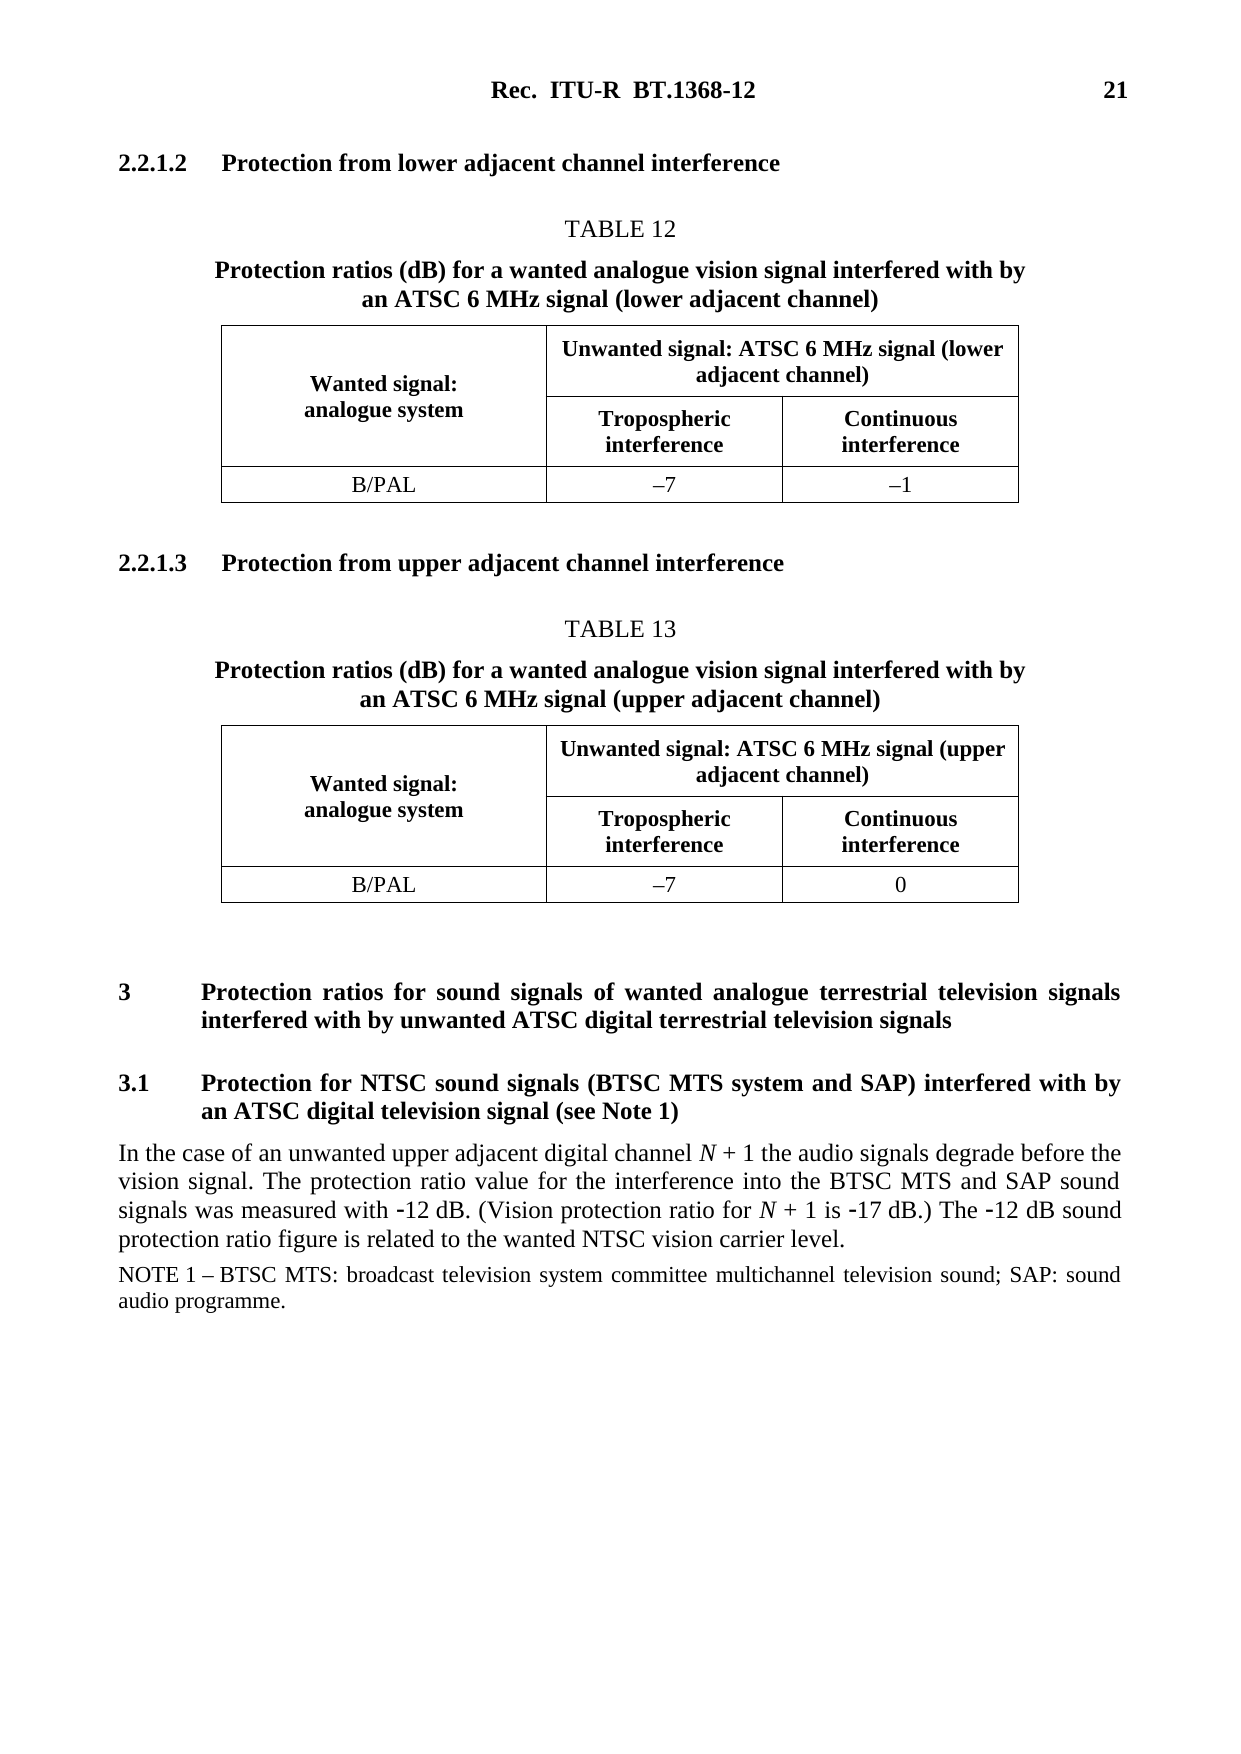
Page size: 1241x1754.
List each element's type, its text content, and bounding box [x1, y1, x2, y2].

subtitle 2.2.1.2 Protection from lower adjacent channel interference [118, 148, 1122, 176]
table_cell Continuous interference [783, 397, 1018, 466]
table_cell Continuous interference [783, 797, 1018, 866]
text NOTE 1 – BTSC MTS: broadcast television system committee multichannel television sound; SAP: sound audio programme. [118, 1261, 1122, 1314]
text In the case of an unwanted upper adjacent digital channel N + 1 the audio signals degrade before the vision signal. The protection ratio value for the interference into the BTSC MTS and SAP sound signals was measured with 12 dB. (Vision protection ratio for N + 1 is 17 dB.) The 12 dB sound protection ratio figure is related to the wanted NTSC vision carrier level. [118, 1138, 1122, 1253]
table_header Wanted signal: analogue system [222, 326, 546, 466]
table_cell Tropospheric interference [547, 797, 782, 866]
table_cell B/PAL [222, 867, 546, 902]
title Protection ratios (dB) for a wanted analogue vision signal interfered with by an ATSC 6 MHz signal (lower adjacent channel) [118, 255, 1122, 313]
text TABLE 12 [118, 214, 1122, 243]
table_header Wanted signal: analogue system [222, 726, 546, 866]
table_header Unwanted signal: ATSC 6 MHz signal (lower adjacent channel) [547, 326, 1018, 396]
table_cell –7 [547, 467, 782, 502]
table_cell 0 [783, 867, 1018, 902]
table_cell Tropospheric interference [547, 397, 782, 466]
table_cell –1 [783, 467, 1018, 502]
text TABLE 13 [118, 614, 1122, 643]
table_cell B/PAL [222, 467, 546, 502]
table_cell –7 [547, 867, 782, 902]
subtitle 2.2.1.3 Protection from upper adjacent channel interference [118, 548, 1122, 576]
title Protection ratios (dB) for a wanted analogue vision signal interfered with by an ATSC 6 MHz signal (upper adjacent channel) [118, 655, 1122, 713]
table_header Unwanted signal: ATSC 6 MHz signal (upper adjacent channel) [547, 726, 1018, 796]
subtitle 3 Protection ratios for sound signals of wanted analogue terrestrial television signals interfered with by unwanted ATSC digital terrestrial television signals [118, 977, 1122, 1034]
subtitle 3.1 Protection for NTSC sound signals (BTSC MTS system and SAP) interfered with by an ATSC digital television signal (see Note 1) [118, 1068, 1122, 1125]
